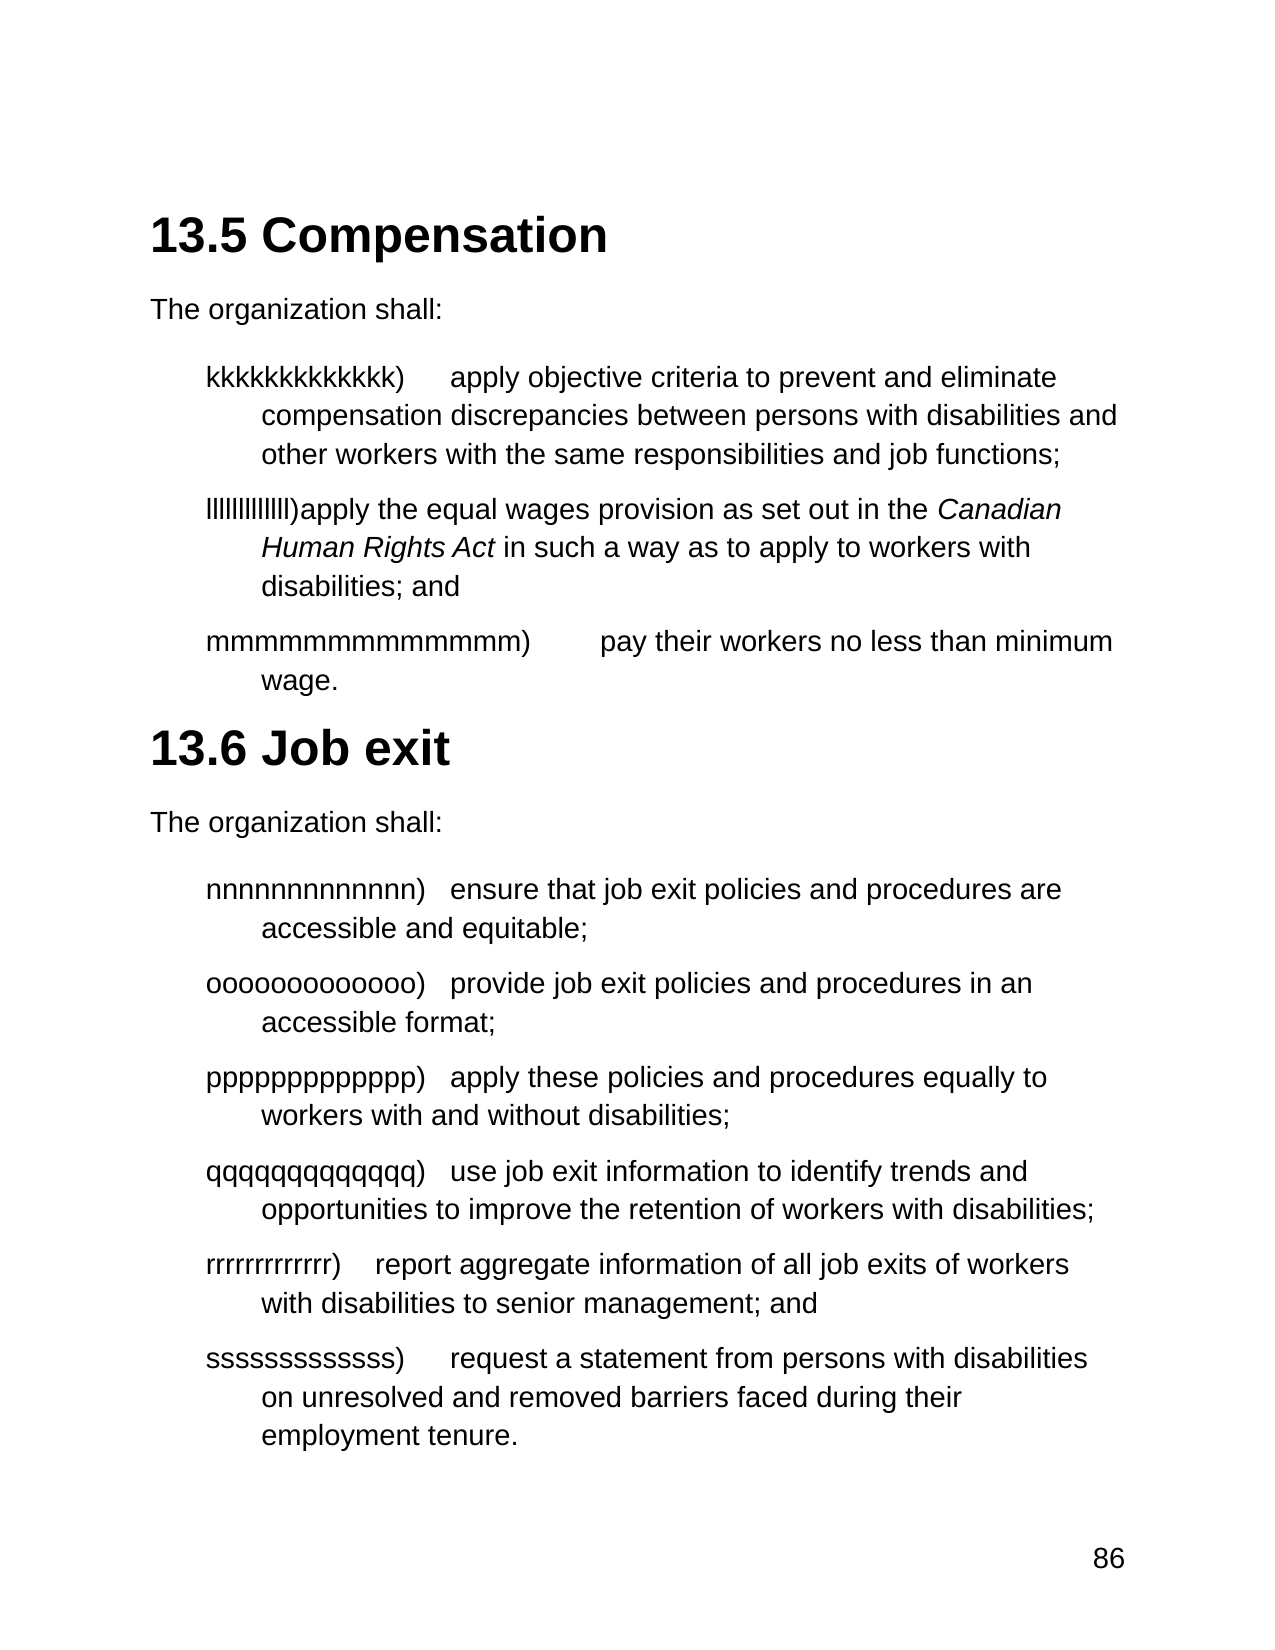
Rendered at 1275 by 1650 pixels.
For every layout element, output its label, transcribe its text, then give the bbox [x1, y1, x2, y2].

list report aggregate information of all job exits of workers with disabilities to senior management; and [206, 1247, 1125, 1319]
list request a statement from persons with disabilities on unresolved and removed barriers faced during their employment tenure. [206, 1341, 1125, 1452]
subtitle Compensation [150, 205, 1125, 263]
list apply these policies and procedures equally to workers with and without disabilities; [206, 1060, 1125, 1132]
subtitle Job exit [150, 718, 1125, 775]
list ensure that job exit policies and procedures are accessible and equitable; [206, 872, 1125, 944]
list apply the equal wages provision as set out in the Canadian Human Rights Act in such a way as to apply to workers with disabilities; and [206, 492, 1125, 602]
list apply objective criteria to prevent and eliminate compensation discrepancies between persons with disabilities and other workers with the same responsibilities and job functions; [206, 359, 1125, 470]
text The organization shall: [150, 292, 1125, 325]
list pay their workers no less than minimum wage. [206, 624, 1125, 696]
list use job exit information to identify trends and opportunities to improve the retention of workers with disabilities; [206, 1153, 1125, 1226]
text The organization shall: [150, 804, 1125, 838]
list provide job exit policies and procedures in an accessible format; [206, 966, 1125, 1038]
